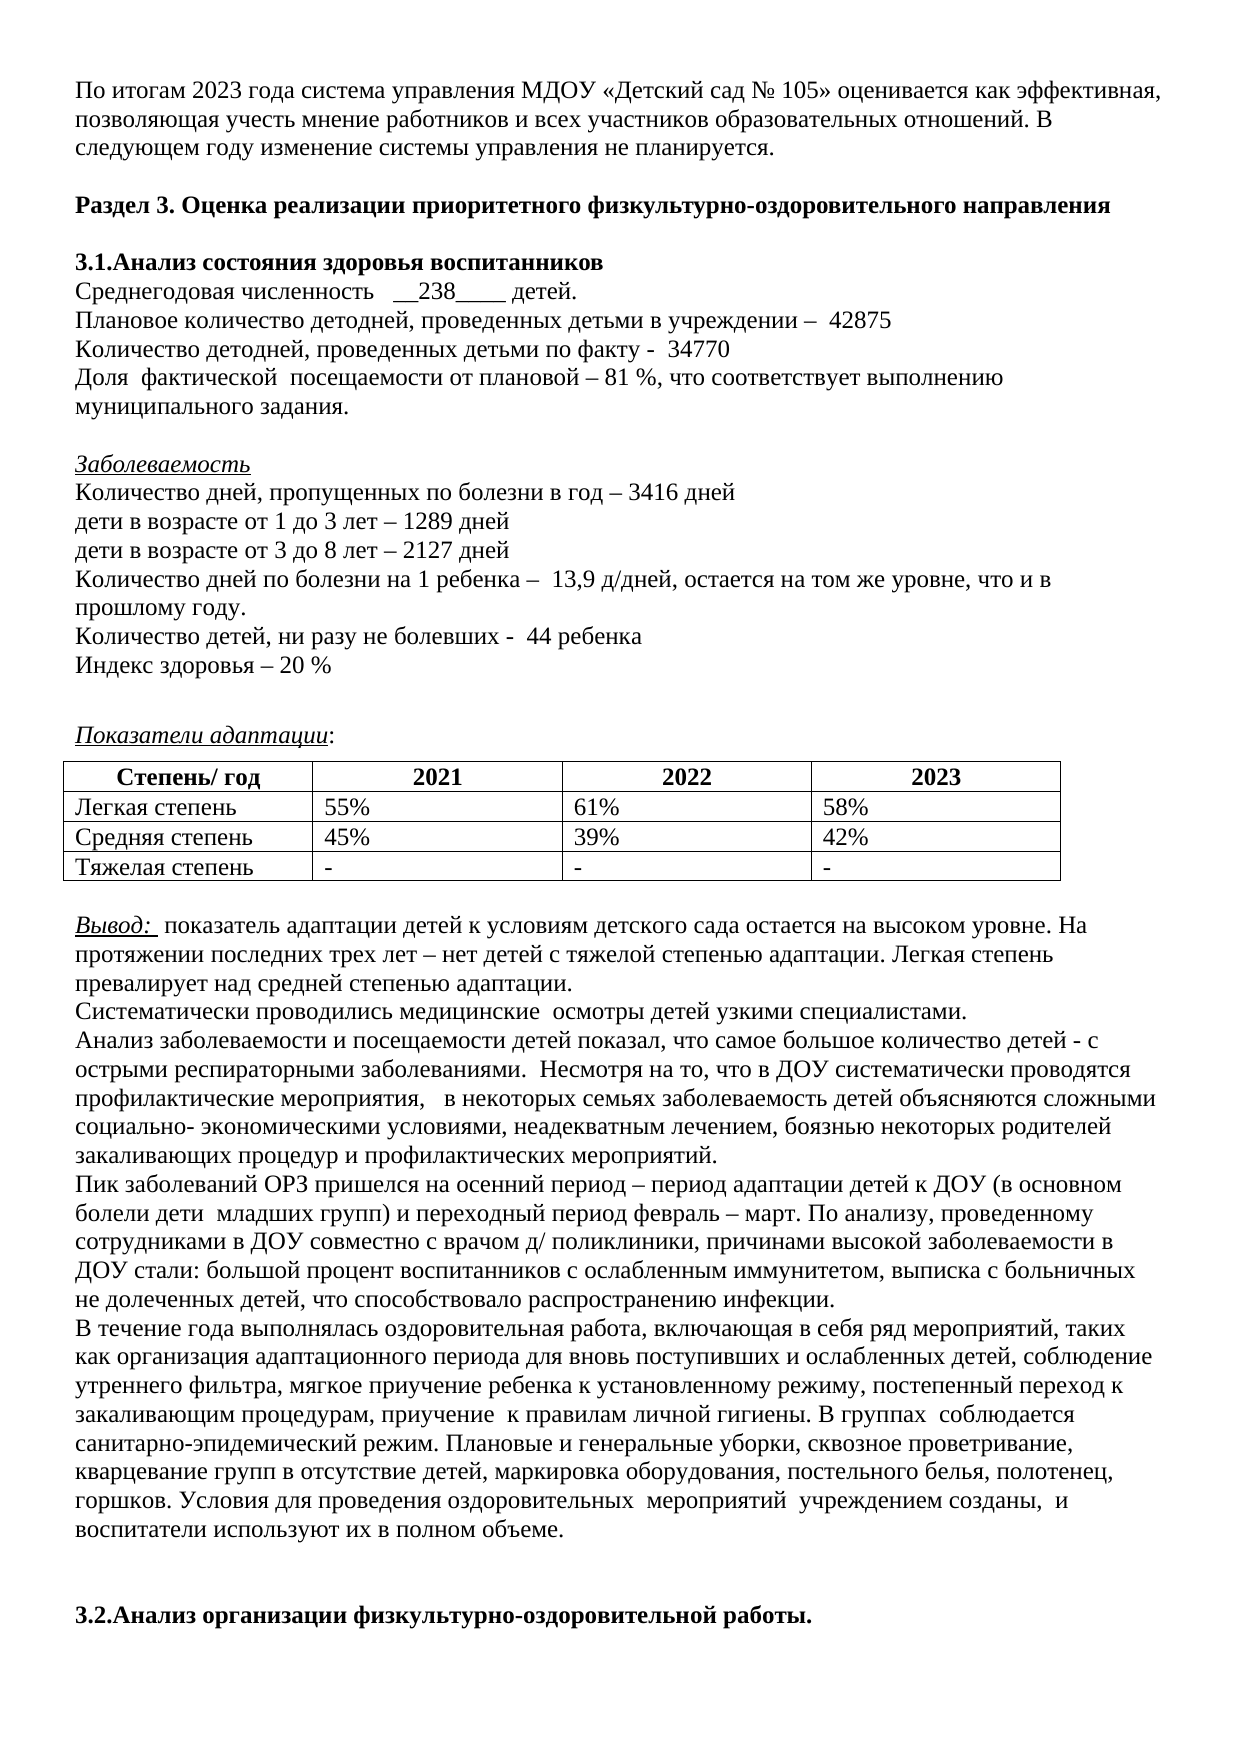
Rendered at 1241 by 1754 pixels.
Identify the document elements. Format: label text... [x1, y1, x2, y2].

table_cell - [313, 852, 562, 880]
text Анализ заболеваемости и посещаемости детей показал, что самое большое количество детей - с острыми респираторными заболеваниями. Несмотря на то, что в ДОУ систематически проводятся профилактические мероприятия, в некоторых семьях заболеваемость детей объясняются сложными социально- экономическими условиями, неадекватным лечением, боязнью некоторых родителей закаливающих процедур и профилактических мероприятий. [75, 1025, 1165, 1169]
text Количество детодней, проведенных детьми по факту - 34770 [75, 334, 1165, 362]
text Среднегодовая численность __238____ детей. [75, 276, 1165, 305]
text Количество дней, пропущенных по болезни в год – 3416 дней [75, 477, 1165, 506]
text Показатели адаптации: [75, 720, 1165, 749]
text По итогам 2023 года система управления МДОУ «Детский сад № 105» оценивается как эффективная, позволяющая учесть мнение работников и всех участников образовательных отношений. В следующем году изменение системы управления не планируется. [75, 75, 1165, 161]
table_cell 39% [563, 822, 811, 851]
table_header Степень/ год [64, 762, 312, 791]
table_cell - [812, 852, 1060, 880]
text Количество детей, ни разу не болевших - 44 ребенка [75, 621, 1165, 650]
table_cell - [563, 852, 811, 880]
text Плановое количество детодней, проведенных детьми в учреждении – 42875 [75, 305, 1165, 334]
table_header 2021 [313, 762, 562, 791]
table_cell Тяжелая степень [64, 852, 312, 880]
text Количество дней по болезни на 1 ребенка – 13,9 д/дней, остается на том же уровне, что и в прошлому году. [75, 564, 1165, 621]
table_header 2023 [812, 762, 1060, 791]
table_cell 45% [313, 822, 562, 851]
text Раздел 3. Оценка реализации приоритетного физкультурно-оздоровительного направления [75, 190, 1165, 219]
table_cell Легкая степень [64, 792, 312, 821]
table_cell 55% [313, 792, 562, 821]
text Доля фактической посещаемости от плановой – 81 %, что соответствует выполнению муниципального задания. [75, 362, 1165, 420]
table_cell 58% [812, 792, 1060, 821]
table_cell 61% [563, 792, 811, 821]
text 3.2.Анализ организации физкультурно-оздоровительной работы. [75, 1600, 1165, 1629]
text 3.1.Анализ состояния здоровья воспитанников [75, 247, 1165, 276]
table_header 2022 [563, 762, 811, 791]
text Пик заболеваний ОРЗ пришелся на осенний период – период адаптации детей к ДОУ (в основном болели дети младших групп) и переходный период февраль – март. По анализу, проведенному сотрудниками в ДОУ совместно с врачом д/ поликлиники, причинами высокой заболеваемости в ДОУ стали: большой процент воспитанников с ослабленным иммунитетом, выписка с больничных не долеченных детей, что способствовало распространению инфекции. [75, 1169, 1165, 1313]
text Заболеваемость [75, 449, 1165, 477]
text Вывод: показатель адаптации детей к условиям детского сада остается на высоком уровне. На протяжении последних трех лет – нет детей с тяжелой степенью адаптации. Легкая степень превалирует над средней степенью адаптации. [75, 910, 1165, 996]
text дети в возрасте от 3 до 8 лет – 2127 дней [75, 535, 1165, 564]
text Систематически проводились медицинские осмотры детей узкими специалистами. [75, 996, 1165, 1025]
table_cell Средняя степень [64, 822, 312, 851]
text В течение года выполнялась оздоровительная работа, включающая в себя ряд мероприятий, таких как организация адаптационного периода для вновь поступивших и ослабленных детей, соблюдение утреннего фильтра, мягкое приучение ребенка к установленному режиму, постепенный переход к закаливающим процедурам, приучение к правилам личной гигиены. В группах соблюдается санитарно-эпидемический режим. Плановые и генеральные уборки, сквозное проветривание, кварцевание групп в отсутствие детей, маркировка оборудования, постельного белья, полотенец, горшков. Условия для проведения оздоровительных мероприятий учреждением созданы, и воспитатели используют их в полном объеме. [75, 1313, 1165, 1543]
table_cell 42% [812, 822, 1060, 851]
text Индекс здоровья – 20 % [75, 650, 1165, 679]
text дети в возрасте от 1 до 3 лет – 1289 дней [75, 506, 1165, 535]
